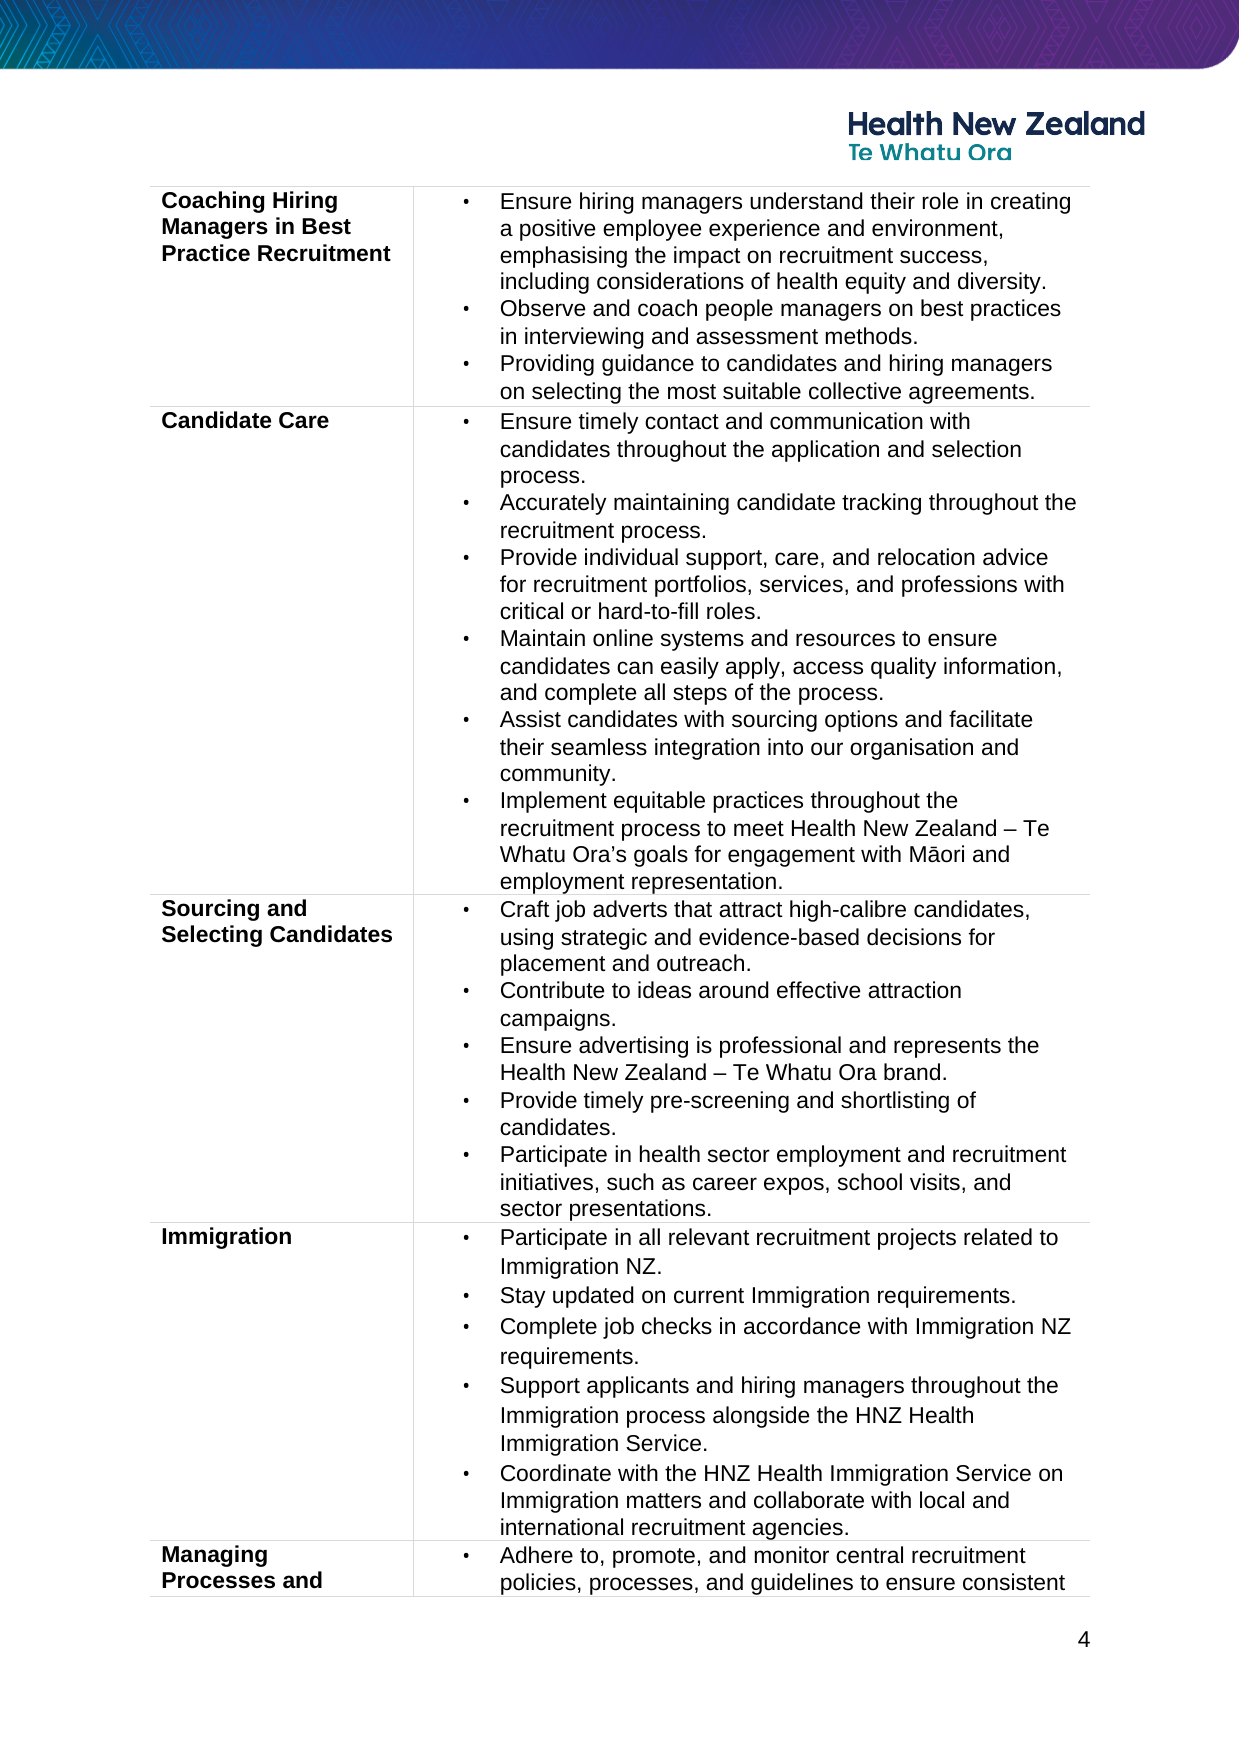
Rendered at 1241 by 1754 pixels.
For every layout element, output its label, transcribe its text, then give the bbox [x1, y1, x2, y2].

table_cell Ensure hiring managers understand their role in creating a positive employee experience and environment, emphasising the impact on recruitment success, including considerations of health equity and diversity. Observe and coach people managers on best practices in interviewing and assessment methods. Providing guidance to candidates and hiring managers on selecting the most suitable collective agreements. [414, 187, 1090, 406]
table_cell Managing Processes and Reporting [150, 1541, 413, 1596]
table_cell Participate in all relevant recruitment projects related to Immigration NZ. Stay updated on current Immigration requirements. Complete job checks in accordance with Immigration NZ requirements. Support applicants and hiring managers throughout the Immigration process alongside the HNZ Health Immigration Service. Coordinate with the HNZ Health Immigration Service on Immigration matters and collaborate with local and international recruitment agencies. [414, 1223, 1090, 1540]
table_cell Craft job adverts that attract high-calibre candidates, using strategic and evidence-based decisions for placement and outreach. Contribute to ideas around effective attraction campaigns. Ensure advertising is professional and represents the Health New Zealand – Te Whatu Ora brand. Provide timely pre-screening and shortlisting of candidates. Participate in health sector employment and recruitment initiatives, such as career expos, school visits, and sector presentations. [414, 895, 1090, 1222]
picture [0, 0, 1239, 160]
table_cell Ensure timely contact and communication with candidates throughout the application and selection process. Accurately maintaining candidate tracking throughout the recruitment process. Provide individual support, care, and relocation advice for recruitment portfolios, services, and professions with critical or hard-to-fill roles. Maintain online systems and resources to ensure candidates can easily apply, access quality information, and complete all steps of the process. Assist candidates with sourcing options and facilitate their seamless integration into our organisation and community. Implement equitable practices throughout the recruitment process to meet Health New Zealand – Te Whatu Ora’s goals for engagement with Māori and employment representation. [414, 407, 1090, 894]
table_cell Immigration [150, 1223, 413, 1540]
table_cell Sourcing and Selecting Candidates [150, 895, 413, 1222]
table_cell Coaching Hiring Managers in Best Practice Recruitment [150, 187, 413, 406]
table_cell Candidate Care [150, 407, 413, 894]
